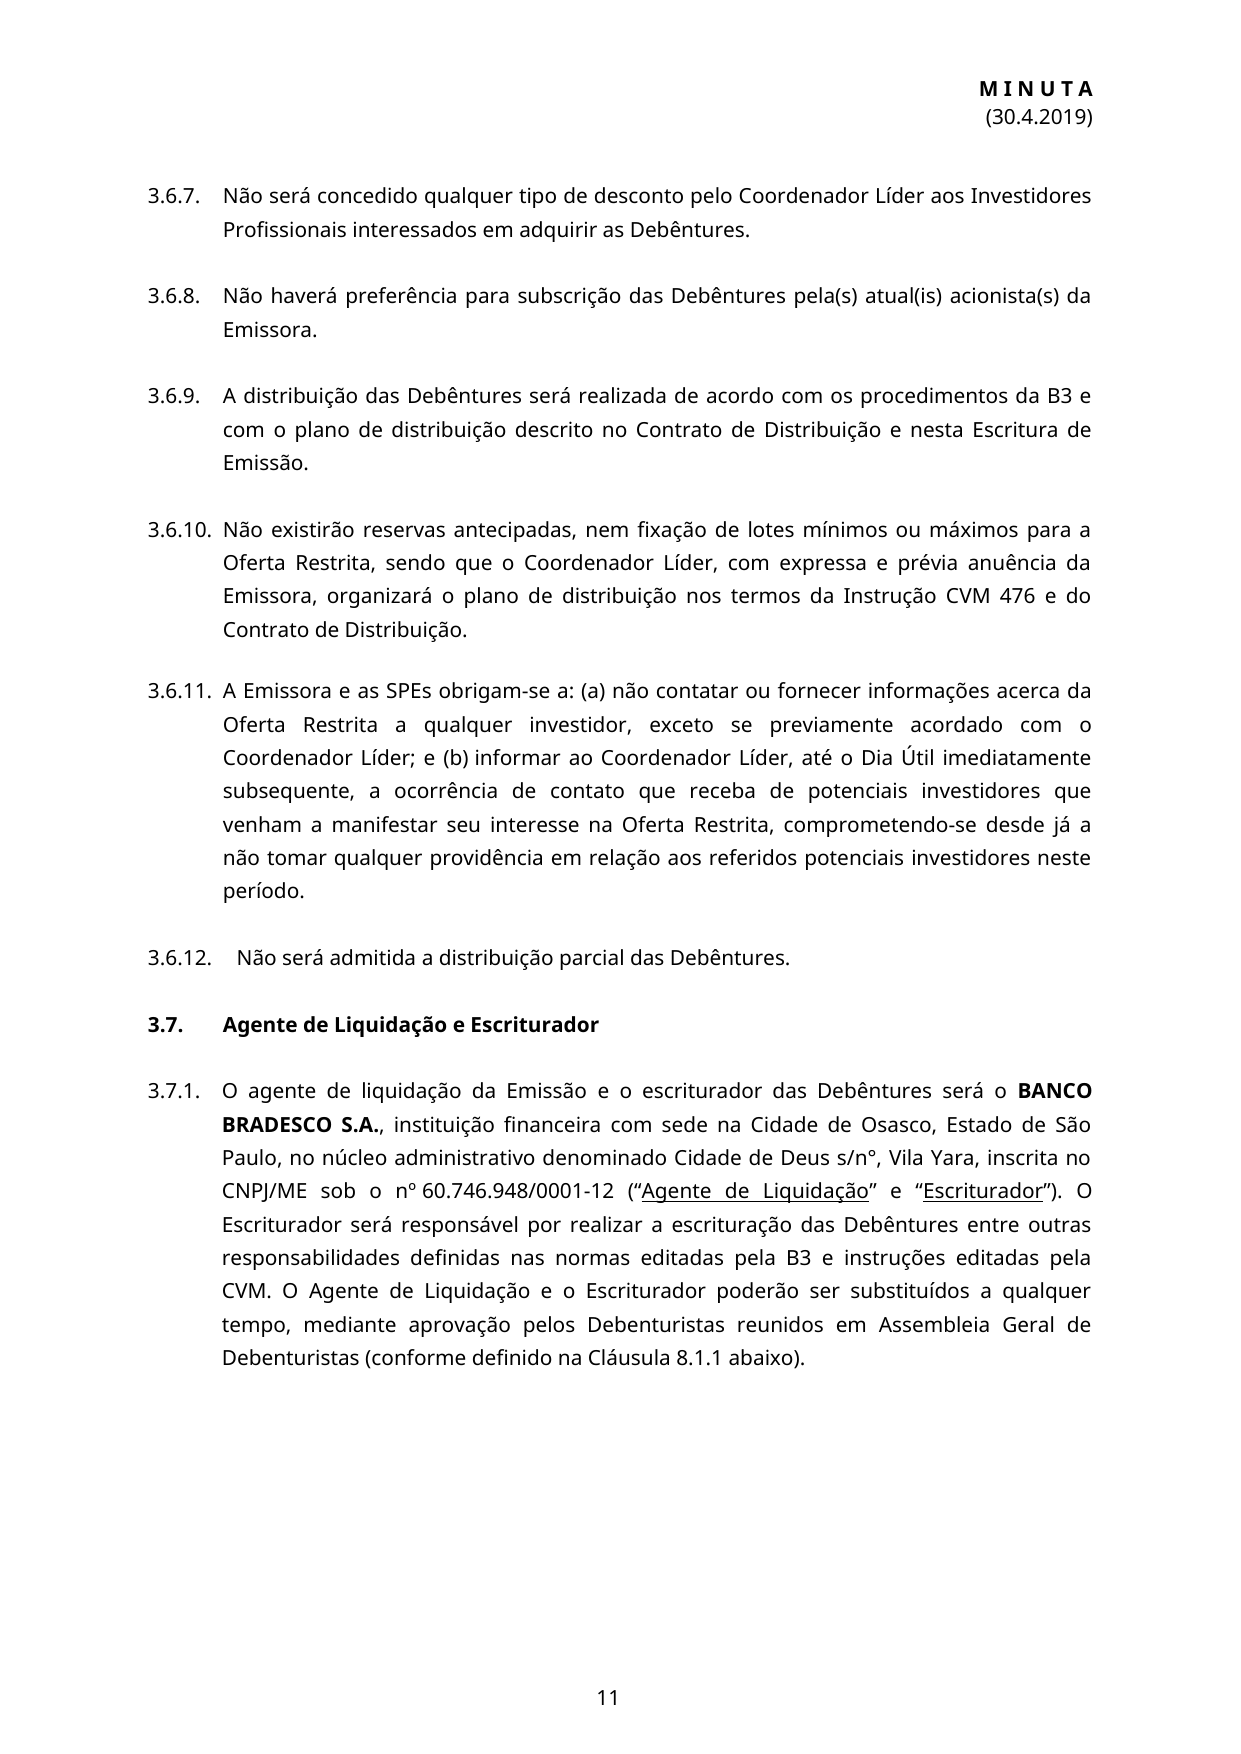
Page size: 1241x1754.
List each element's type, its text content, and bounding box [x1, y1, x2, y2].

list Agente de Liquidação e Escriturador [148, 1006, 1092, 1039]
list Não será admitida a distribuição parcial das Debêntures. [148, 939, 1092, 972]
list A Emissora e as SPEs obrigam-se a: (a) não contatar ou fornecer informações acerca da Oferta Restrita a qualquer investidor, exceto se previamente acordado com o Coordenador Líder; e (b) informar ao Coordenador Líder, até o Dia Útil imediatamente subsequente, a ocorrência de contato que receba de potenciais investidores que venham a manifestar seu interesse na Oferta Restrita, comprometendo-se desde já a não tomar qualquer providência em relação aos referidos potenciais investidores neste período. [148, 672, 1092, 906]
list Não será concedido qualquer tipo de desconto pelo Coordenador Líder aos Investidores Profissionais interessados em adquirir as Debêntures. [148, 177, 1092, 244]
list Não existirão reservas antecipadas, nem fixação de lotes mínimos ou máximos para a Oferta Restrita, sendo que o Coordenador Líder, com expressa e prévia anuência da Emissora, organizará o plano de distribuição nos termos da Instrução CVM 476 e do Contrato de Distribuição. [148, 511, 1092, 644]
list Não haverá preferência para subscrição das Debêntures pela(s) atual(is) acionista(s) da Emissora. [148, 277, 1092, 344]
text 3.7.1. O agente de liquidação da Emissão e o escriturador das Debêntures será o Banco Bradesco S.A., instituição financeira com sede na Cidade de Osasco, Estado de São Paulo, no núcleo administrativo denominado Cidade de Deus s/n°, Vila Yara, inscrita no CNPJ/ME sob o nº 60.746.948/0001-12 (“Agente de Liquidação” e “Escriturador”). O Escriturador será responsável por realizar a escrituração das Debêntures entre outras responsabilidades definidas nas normas editadas pela B3 e instruções editadas pela CVM. O Agente de Liquidação e o Escriturador poderão ser substituídos a qualquer tempo, mediante aprovação pelos Debenturistas reunidos em Assembleia Geral de Debenturistas (conforme definido na Cláusula 8.1.1 abaixo). [148, 1072, 1092, 1372]
list A distribuição das Debêntures será realizada de acordo com os procedimentos da B3 e com o plano de distribuição descrito no Contrato de Distribuição e nesta Escritura de Emissão. [148, 377, 1092, 477]
